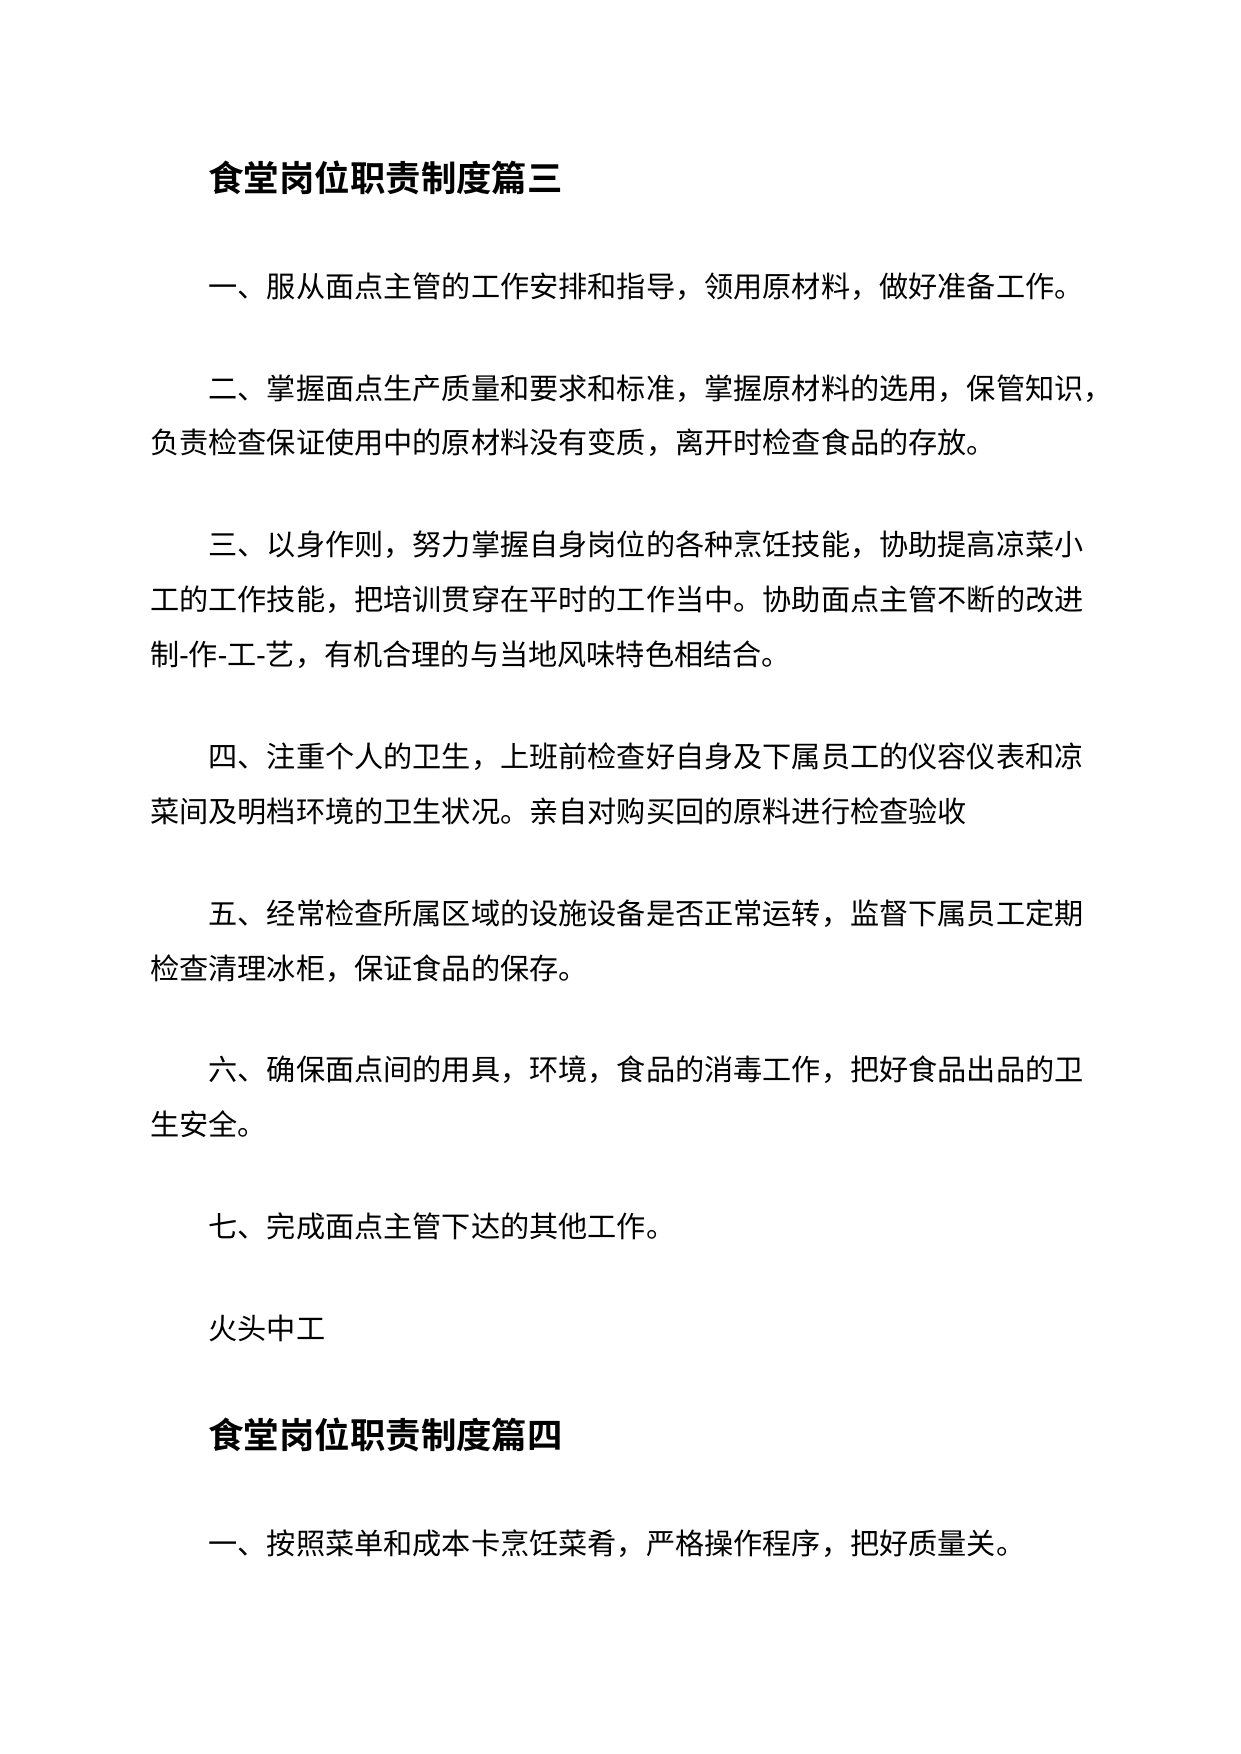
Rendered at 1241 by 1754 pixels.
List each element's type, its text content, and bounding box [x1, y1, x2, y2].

text 一、服从面点主管的工作安排和指导，领用原材料，做好准备工作。 [150, 263, 1090, 306]
text 食堂岗位职责制度篇四 [150, 1407, 1090, 1458]
text 六、确保面点间的用具，环境，食品的消毒工作，把好食品出品的卫生安全。 [150, 1047, 1090, 1144]
text 五、经常检查所属区域的设施设备是否正常运转，监督下属员工定期检查清理冰柜，保证食品的保存。 [150, 890, 1090, 987]
text 四、注重个人的卫生，上班前检查好自身及下属员工的仪容仪表和凉菜间及明档环境的卫生状况。亲自对购买回的原料进行检查验收 [150, 734, 1090, 831]
text 七、完成面点主管下达的其他工作。 [150, 1204, 1090, 1246]
text 食堂岗位职责制度篇三 [150, 150, 1090, 201]
text 三、以身作则，努力掌握自身岗位的各种烹饪技能，协助提高凉菜小工的工作技能，把培训贯穿在平时的工作当中。协助面点主管不断的改进制-作-工-艺，有机合理的与当地风味特色相结合。 [150, 522, 1090, 674]
text 火头中工 [150, 1305, 1090, 1348]
text 一、按照菜单和成本卡烹饪菜肴，严格操作程序，把好质量关。 [150, 1521, 1090, 1563]
text 二、掌握面点生产质量和要求和标准，掌握原材料的选用，保管知识，负责检查保证使用中的原材料没有变质，离开时检查食品的存放。 [150, 365, 1090, 462]
